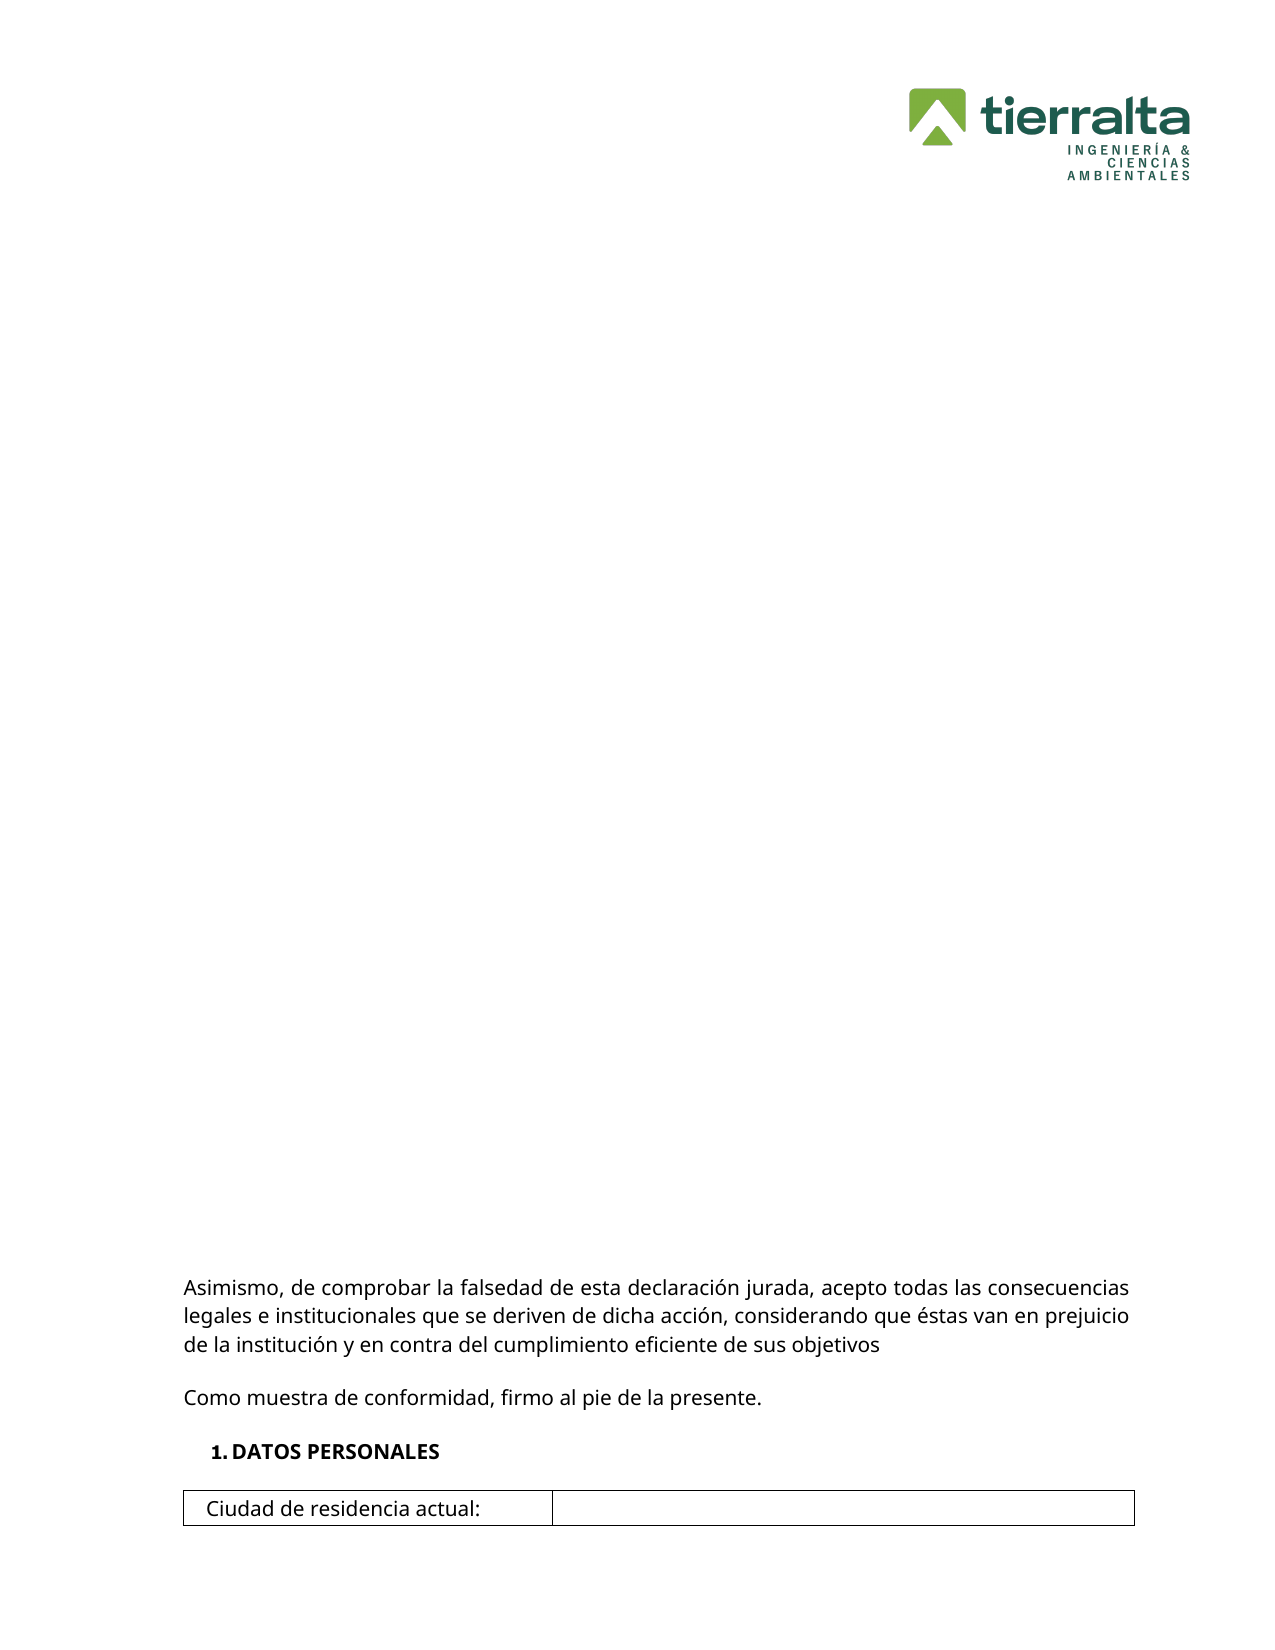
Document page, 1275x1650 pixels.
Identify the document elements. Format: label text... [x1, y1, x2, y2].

table_header Ciudad de residencia actual: [184, 1491, 552, 1525]
table_header [553, 1491, 1134, 1525]
picture [900, 80, 1199, 187]
list DATOS PERSONALES [210, 1437, 1137, 1465]
text Como muestra de conformidad, firmo al pie de la presente. [183, 1383, 1131, 1412]
text Asimismo, de comprobar la falsedad de esta declaración jurada, acepto todas las consecuencias legales e institucionales que se deriven de dicha acción, considerando que éstas van en prejuicio de la institución y en contra del cumplimiento eficiente de sus objetivos [183, 1273, 1131, 1358]
